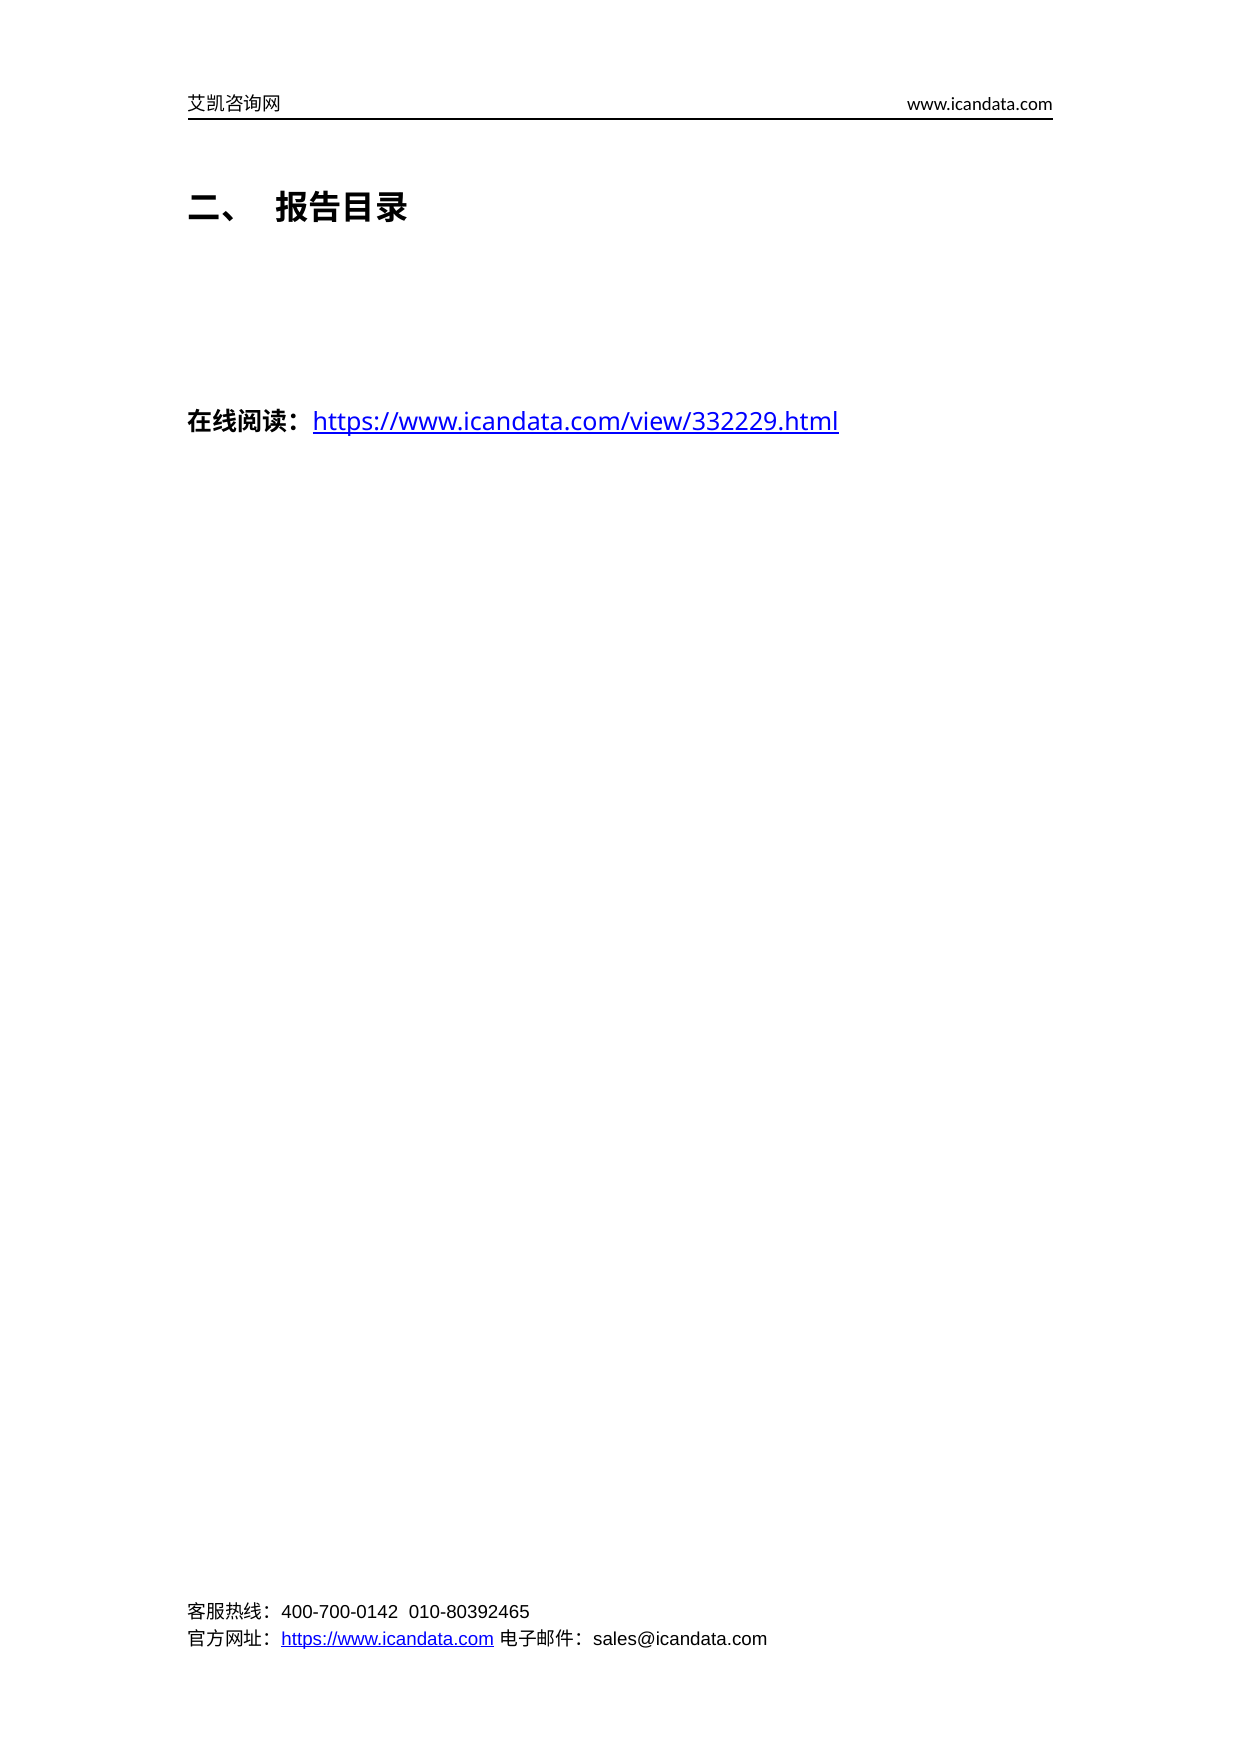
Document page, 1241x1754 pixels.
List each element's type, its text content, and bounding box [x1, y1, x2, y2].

subtitle 报告目录 [187, 172, 1053, 237]
text 在线阅读：https://www.icandata.com/view/332229.html [187, 387, 1053, 452]
